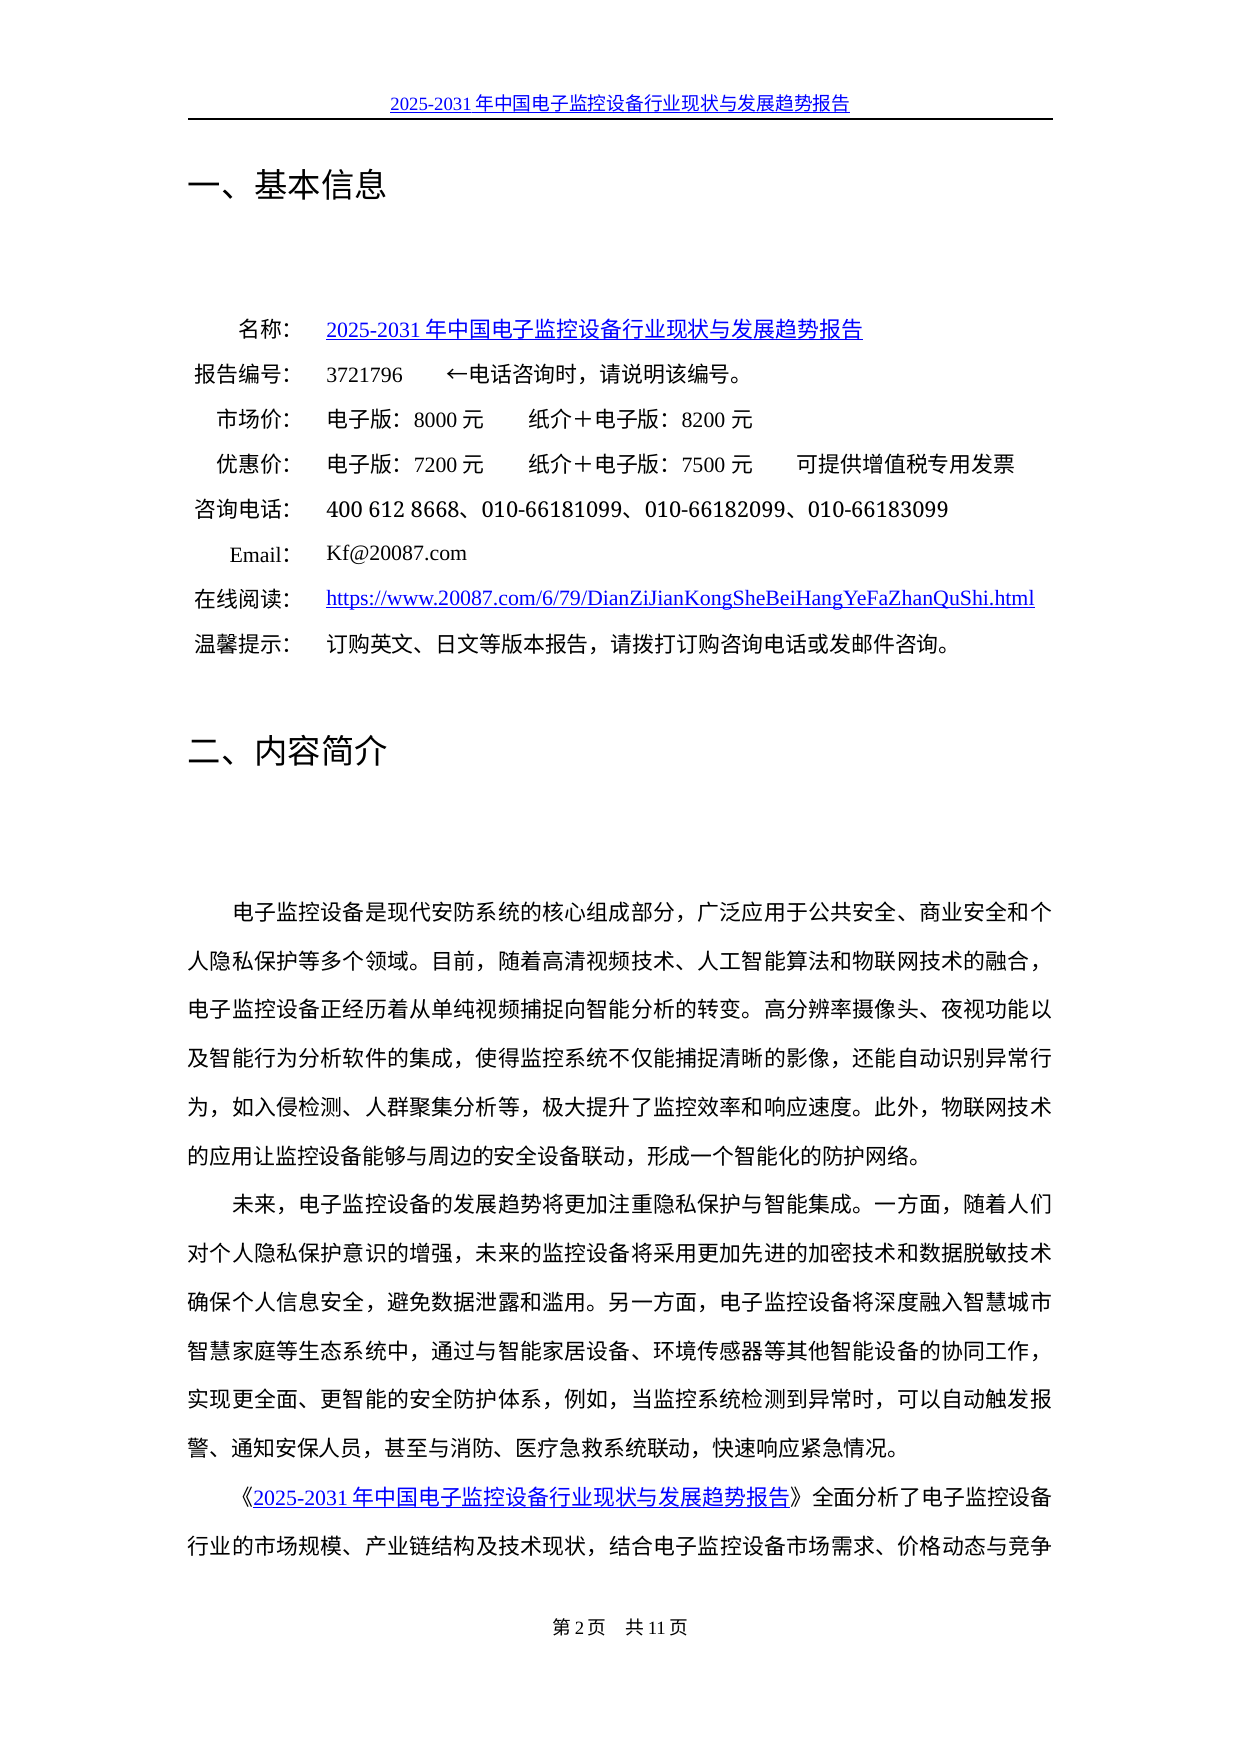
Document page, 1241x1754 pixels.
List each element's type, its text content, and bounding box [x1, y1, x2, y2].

table_cell 在线阅读： [167, 582, 315, 627]
table_cell 市场价： [167, 402, 315, 447]
table_cell 400 612 8668、010-66181099、010-66182099、010-66183099 [315, 492, 1073, 537]
table_cell 咨询电话： [167, 492, 315, 537]
table_cell 订购英文、日文等版本报告，请拨打订购咨询电话或发邮件咨询。 [315, 627, 1073, 672]
table_cell [315, 582, 1073, 627]
table_cell Kf@20087.com [315, 537, 1073, 582]
title 一、基本信息 [187, 150, 1053, 215]
table_cell 优惠价： [167, 447, 315, 492]
table_header 2025-2031年中国电子监控设备行业现状与发展趋势报告 [315, 312, 1073, 357]
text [187, 894, 1053, 1561]
table_cell 3721796 ←电话咨询时，请说明该编号。 [315, 357, 1073, 402]
table_cell Email： [167, 537, 315, 582]
title 二、内容简介 [187, 717, 1053, 782]
table_cell 电子版：7200 元 纸介＋电子版：7500 元 可提供增值税专用发票 [315, 447, 1073, 492]
table_cell 报告编号： [167, 357, 315, 402]
table_cell 温馨提示： [167, 627, 315, 672]
table_header 名称： [167, 312, 315, 357]
table_cell 电子版：8000 元 纸介＋电子版：8200 元 [315, 402, 1073, 447]
